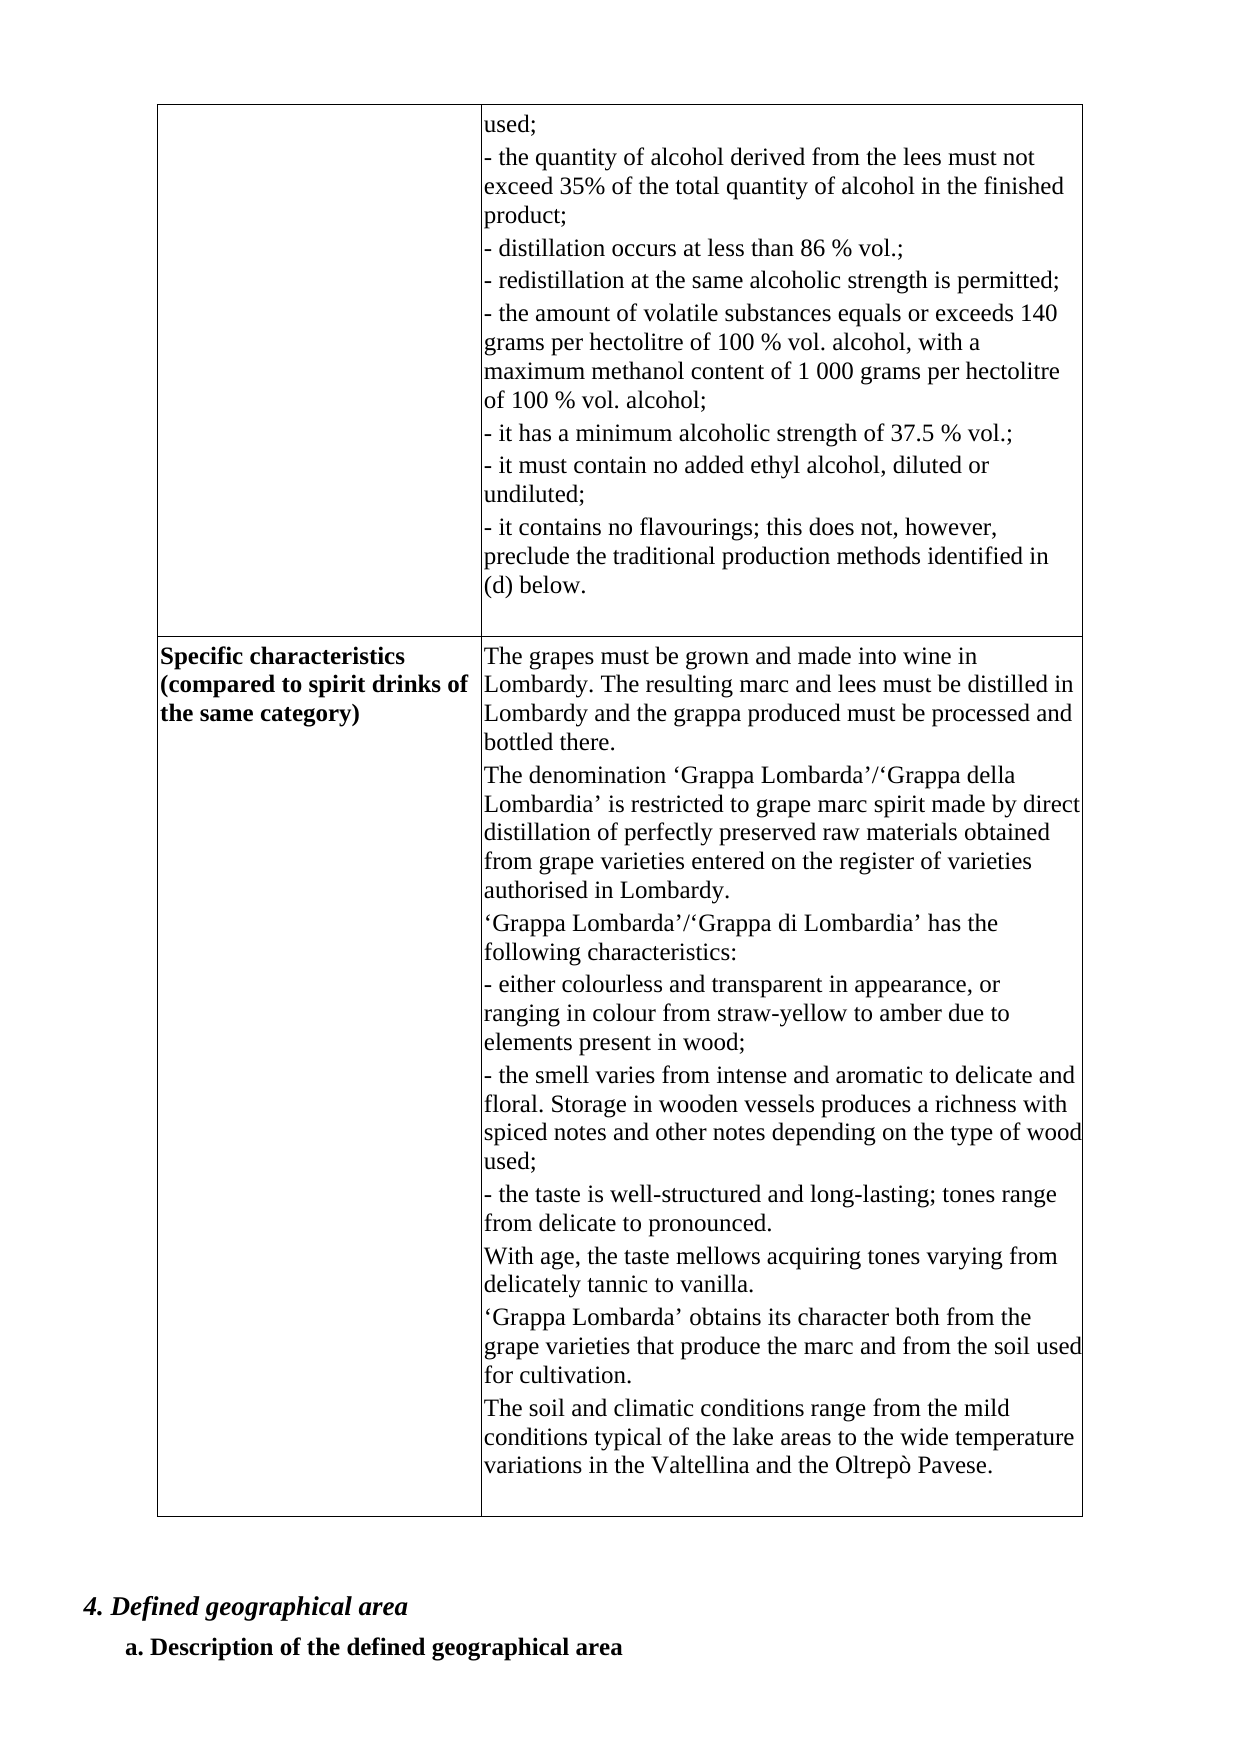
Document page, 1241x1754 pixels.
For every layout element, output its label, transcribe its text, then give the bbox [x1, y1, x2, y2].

text a. Description of the defined geographical area [125, 1632, 1198, 1660]
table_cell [158, 105, 481, 636]
text 4. Defined geographical area [83, 1590, 1198, 1621]
table_cell The grapes must be grown and made into wine in Lombardy. The resulting marc and lees must be distilled in Lombardy and the grappa produced must be processed and bottled there. The denomination ‘Grappa Lombarda’/‘Grappa della Lombardia’ is restricted to grape marc spirit made by direct distillation of perfectly preserved raw materials obtained from grape varieties entered on the register of varieties authorised in Lombardy. ‘Grappa Lombarda’/‘Grappa di Lombardia’ has the following characteristics: - either colourless and transparent in appearance, or ranging in colour from straw-yellow to amber due to elements present in wood; - the smell varies from intense and aromatic to delicate and floral. Storage in wooden vessels produces a richness with spiced notes and other notes depending on the type of wood used; - the taste is well-structured and long-lasting; tones range from delicate to pronounced. With age, the taste mellows acquiring tones varying from delicately tannic to vanilla. ‘Grappa Lombarda’ obtains its character both from the grape varieties that produce the marc and from the soil used for cultivation. The soil and climatic conditions range from the mild conditions typical of the lake areas to the wide temperature variations in the Valtellina and the Oltrepò Pavese. [482, 637, 1082, 1516]
table_cell Specific characteristics (compared to spirit drinks of the same category) [158, 637, 481, 1516]
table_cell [482, 105, 1082, 636]
